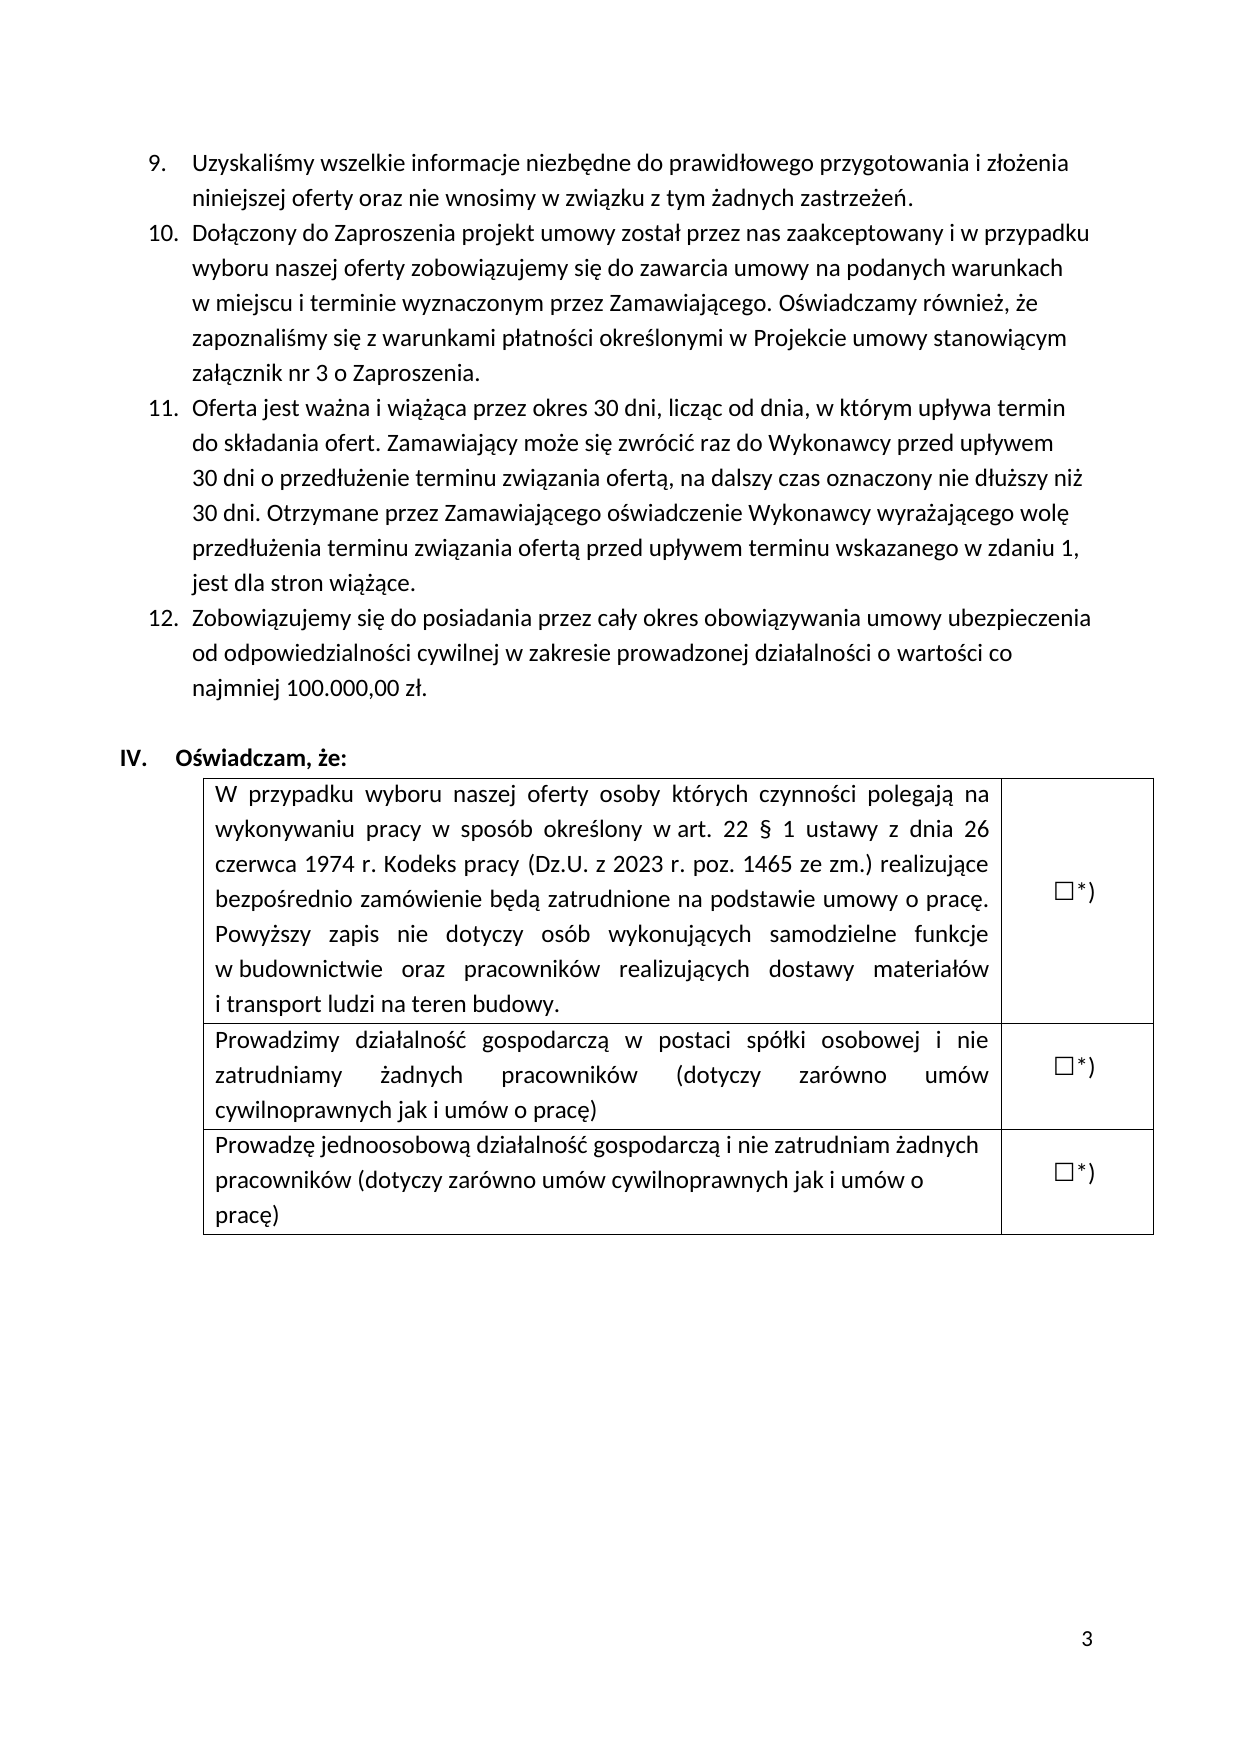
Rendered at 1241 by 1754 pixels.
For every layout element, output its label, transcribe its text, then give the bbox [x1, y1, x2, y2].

list Dołączony do Zaproszenia projekt umowy został przez nas zaakceptowany i w przypadku wyboru naszej oferty zobowiązujemy się do zawarcia umowy na podanych warunkach w miejscu i terminie wyznaczonym przez Zamawiającego. Oświadczamy również, że zapoznaliśmy się z warunkami płatności określonymi w Projekcie umowy stanowiącym załącznik nr 3 o Zaproszenia. [148, 218, 1093, 388]
table_cell Prowadzę jednoosobową działalność gospodarczą i nie zatrudniam żadnych pracowników (dotyczy zarówno umów cywilnoprawnych jak i umów o pracę) [204, 1130, 1001, 1234]
table_header W przypadku wyboru naszej oferty osoby których czynności polegają na wykonywaniu pracy w sposób określony w art. 22 § 1 ustawy z dnia 26 czerwca 1974 r. Kodeks pracy (Dz.U. z 2023 r. poz. 1465 ze zm.) realizujące bezpośrednio zamówienie będą zatrudnione na podstawie umowy o pracę. Powyższy zapis nie dotyczy osób wykonujących samodzielne funkcje w budownictwie oraz pracowników realizujących dostawy materiałów i transport ludzi na teren budowy. [204, 779, 1001, 1023]
list Uzyskaliśmy wszelkie informacje niezbędne do prawidłowego przygotowania i złożenia niniejszej oferty oraz nie wnosimy w związku z tym żadnych zastrzeżeń. [148, 148, 1093, 213]
table_cell *) [1002, 1130, 1153, 1234]
table_cell Prowadzimy działalność gospodarczą w postaci spółki osobowej i nie zatrudniamy żadnych pracowników (dotyczy zarówno umów cywilnoprawnych jak i umów o pracę) [204, 1024, 1001, 1128]
table_cell *) [1002, 1024, 1153, 1128]
table_header *) [1002, 779, 1153, 1023]
list Oferta jest ważna i wiążąca przez okres 30 dni, licząc od dnia, w którym upływa termin do składania ofert. Zamawiający może się zwrócić raz do Wykonawcy przed upływem 30 dni o przedłużenie terminu związania ofertą, na dalszy czas oznaczony nie dłuższy niż 30 dni. Otrzymane przez Zamawiającego oświadczenie Wykonawcy wyrażającego wolę przedłużenia terminu związania ofertą przed upływem terminu wskazanego w zdaniu 1, jest dla stron wiążące. [148, 393, 1093, 598]
list Zobowiązujemy się do posiadania przez cały okres obowiązywania umowy ubezpieczenia od odpowiedzialności cywilnej w zakresie prowadzonej działalności o wartości co najmniej 100.000,00 zł. [148, 603, 1093, 703]
list Oświadczam, że: [148, 743, 1093, 773]
